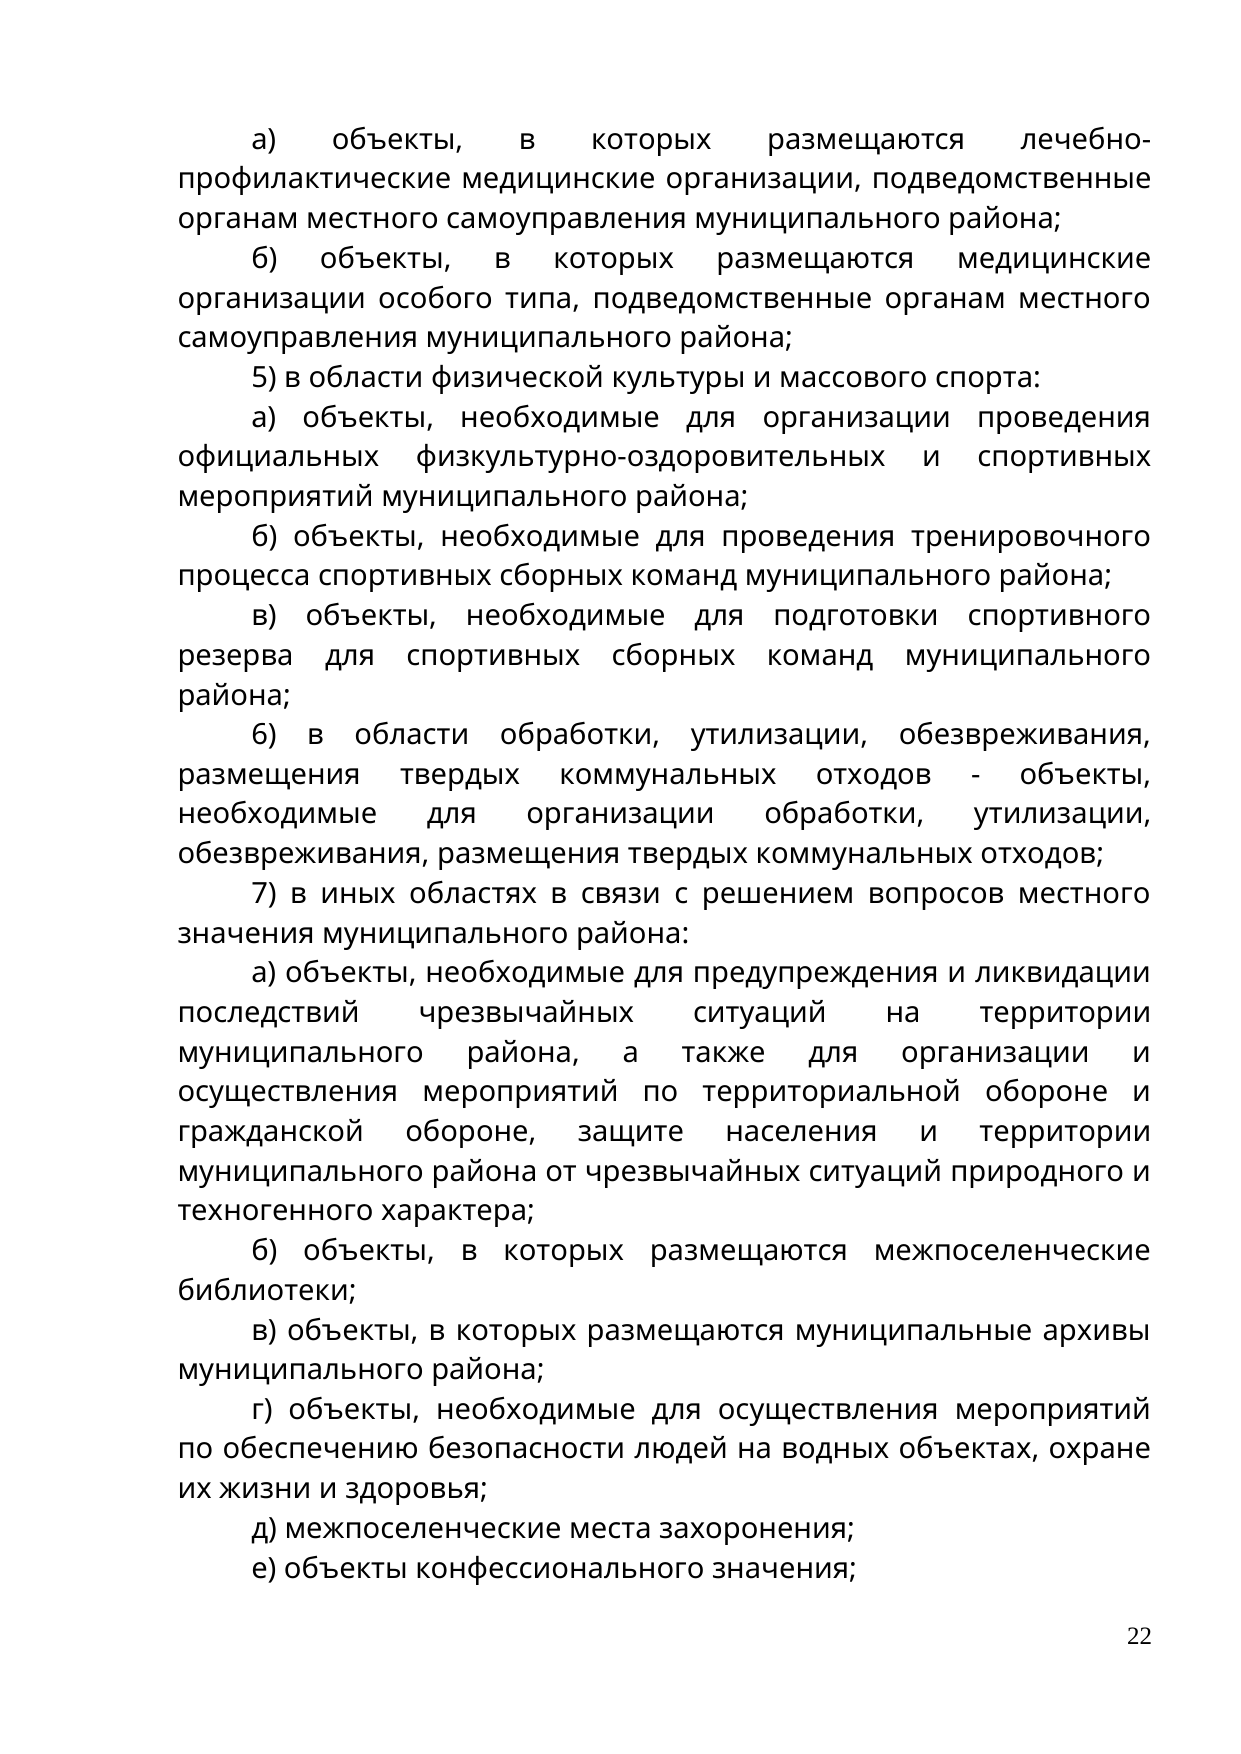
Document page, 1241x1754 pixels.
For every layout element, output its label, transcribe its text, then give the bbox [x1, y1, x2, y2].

text 5) в области физической культуры и массового спорта: [177, 356, 1152, 396]
text д) межпоселенческие места захоронения; [177, 1507, 1152, 1547]
text в) объекты, необходимые для подготовки спортивного резерва для спортивных сборных команд муниципального района; [177, 594, 1152, 713]
text 7) в иных областях в связи с решением вопросов местного значения муниципального района: [177, 872, 1152, 952]
text а) объекты, в которых размещаются лечебно-профилактические медицинские организации, подведомственные органам местного самоуправления муниципального района; [177, 118, 1152, 237]
text б) объекты, необходимые для проведения тренировочного процесса спортивных сборных команд муниципального района; [177, 515, 1152, 594]
text г) объекты, необходимые для осуществления мероприятий по обеспечению безопасности людей на водных объектах, охране их жизни и здоровья; [177, 1388, 1152, 1507]
text б) объекты, в которых размещаются межпоселенческие библиотеки; [177, 1229, 1152, 1309]
text а) объекты, необходимые для предупреждения и ликвидации последствий чрезвычайных ситуаций на территории муниципального района, а также для организации и осуществления мероприятий по территориальной обороне и гражданской обороне, защите населения и территории муниципального района от чрезвычайных ситуаций природного и техногенного характера; [177, 952, 1152, 1229]
text а) объекты, необходимые для организации проведения официальных физкультурно-оздоровительных и спортивных мероприятий муниципального района; [177, 396, 1152, 515]
text в) объекты, в которых размещаются муниципальные архивы муниципального района; [177, 1309, 1152, 1388]
text е) объекты конфессионального значения; [177, 1547, 1152, 1587]
text 6) в области обработки, утилизации, обезвреживания, размещения твердых коммунальных отходов - объекты, необходимые для организации обработки, утилизации, обезвреживания, размещения твердых коммунальных отходов; [177, 713, 1152, 872]
text б) объекты, в которых размещаются медицинские организации особого типа, подведомственные органам местного самоуправления муниципального района; [177, 237, 1152, 356]
